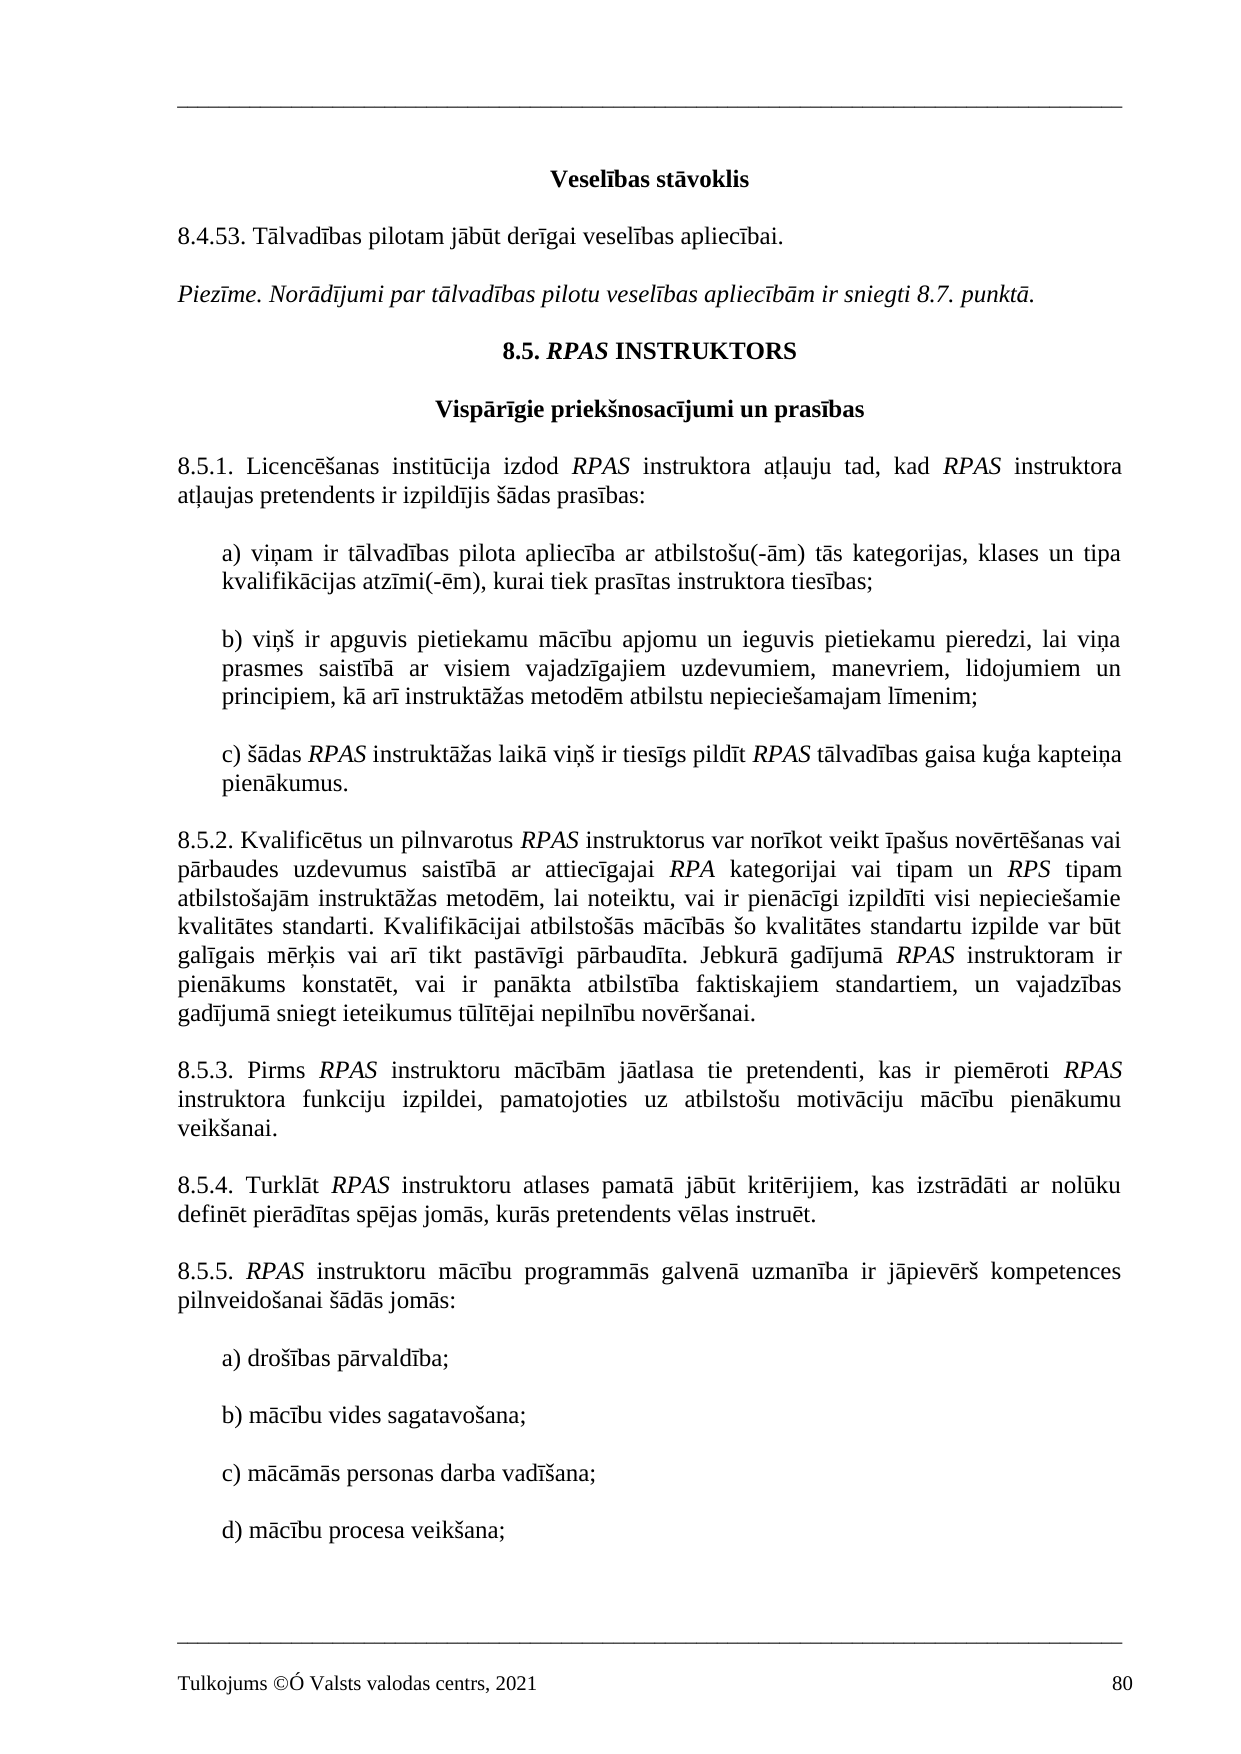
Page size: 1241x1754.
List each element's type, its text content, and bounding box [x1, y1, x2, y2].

text 8.4.53. Tālvadības pilotam jābūt derīgai veselības apliecībai. [177, 221, 1122, 250]
subtitle 8.5. RPAS INSTRUKTORS [177, 336, 1122, 365]
text Vispārīgie priekšnosacījumi un prasības [177, 394, 1122, 423]
text Piezīme. Norādījumi par tālvadības pilotu veselības apliecībām ir sniegti 8.7. punktā. [177, 279, 1122, 308]
text 8.5.2. Kvalificētus un pilnvarotus RPAS instruktorus var norīkot veikt īpašus novērtēšanas vai pārbaudes uzdevumus saistībā ar attiecīgajai RPA kategorijai vai tipam un RPS tipam atbilstošajām instruktāžas metodēm, lai noteiktu, vai ir pienācīgi izpildīti visi nepieciešamie kvalitātes standarti. Kvalifikācijai atbilstošās mācībās šo kvalitātes standartu izpilde var būt galīgais mērķis vai arī tikt pastāvīgi pārbaudīta. Jebkurā gadījumā RPAS instruktoram ir pienākums konstatēt, vai ir panākta atbilstība faktiskajiem standartiem, un vajadzības gadījumā sniegt ieteikumus tūlītējai nepilnību novēršanai. [177, 825, 1122, 1026]
text c) šādas RPAS instruktāžas laikā viņš ir tiesīgs pildīt RPAS tālvadības gaisa kuģa kapteiņa pienākumus. [222, 739, 1122, 796]
text 8.5.5. RPAS instruktoru mācību programmās galvenā uzmanība ir jāpievērš kompetences pilnveidošanai šādās jomās: [177, 1256, 1122, 1314]
text d) mācību procesa veikšana; [222, 1515, 1122, 1544]
text 8.5.3. Pirms RPAS instruktoru mācībām jāatlasa tie pretendenti, kas ir piemēroti RPAS instruktora funkciju izpildei, pamatojoties uz atbilstošu motivāciju mācību pienākumu veikšanai. [177, 1055, 1122, 1141]
text b) viņš ir apguvis pietiekamu mācību apjomu un ieguvis pietiekamu pieredzi, lai viņa prasmes saistībā ar visiem vajadzīgajiem uzdevumiem, manevriem, lidojumiem un principiem, kā arī instruktāžas metodēm atbilstu nepieciešamajam līmenim; [222, 624, 1122, 710]
text b) mācību vides sagatavošana; [222, 1400, 1122, 1429]
text 8.5.1. Licencēšanas institūcija izdod RPAS instruktora atļauju tad, kad RPAS instruktora atļaujas pretendents ir izpildījis šādas prasības: [177, 451, 1122, 509]
text 8.5.4. Turklāt RPAS instruktoru atlases pamatā jābūt kritērijiem, kas izstrādāti ar nolūku definēt pierādītas spējas jomās, kurās pretendents vēlas instruēt. [177, 1170, 1122, 1228]
text c) mācāmās personas darba vadīšana; [222, 1458, 1122, 1486]
text a) drošības pārvaldība; [222, 1343, 1122, 1371]
text a) viņam ir tālvadības pilota apliecība ar atbilstošu(-ām) tās kategorijas, klases un tipa kvalifikācijas atzīmi(-ēm), kurai tiek prasītas instruktora tiesības; [222, 538, 1122, 595]
subtitle Veselības stāvoklis [177, 164, 1122, 193]
